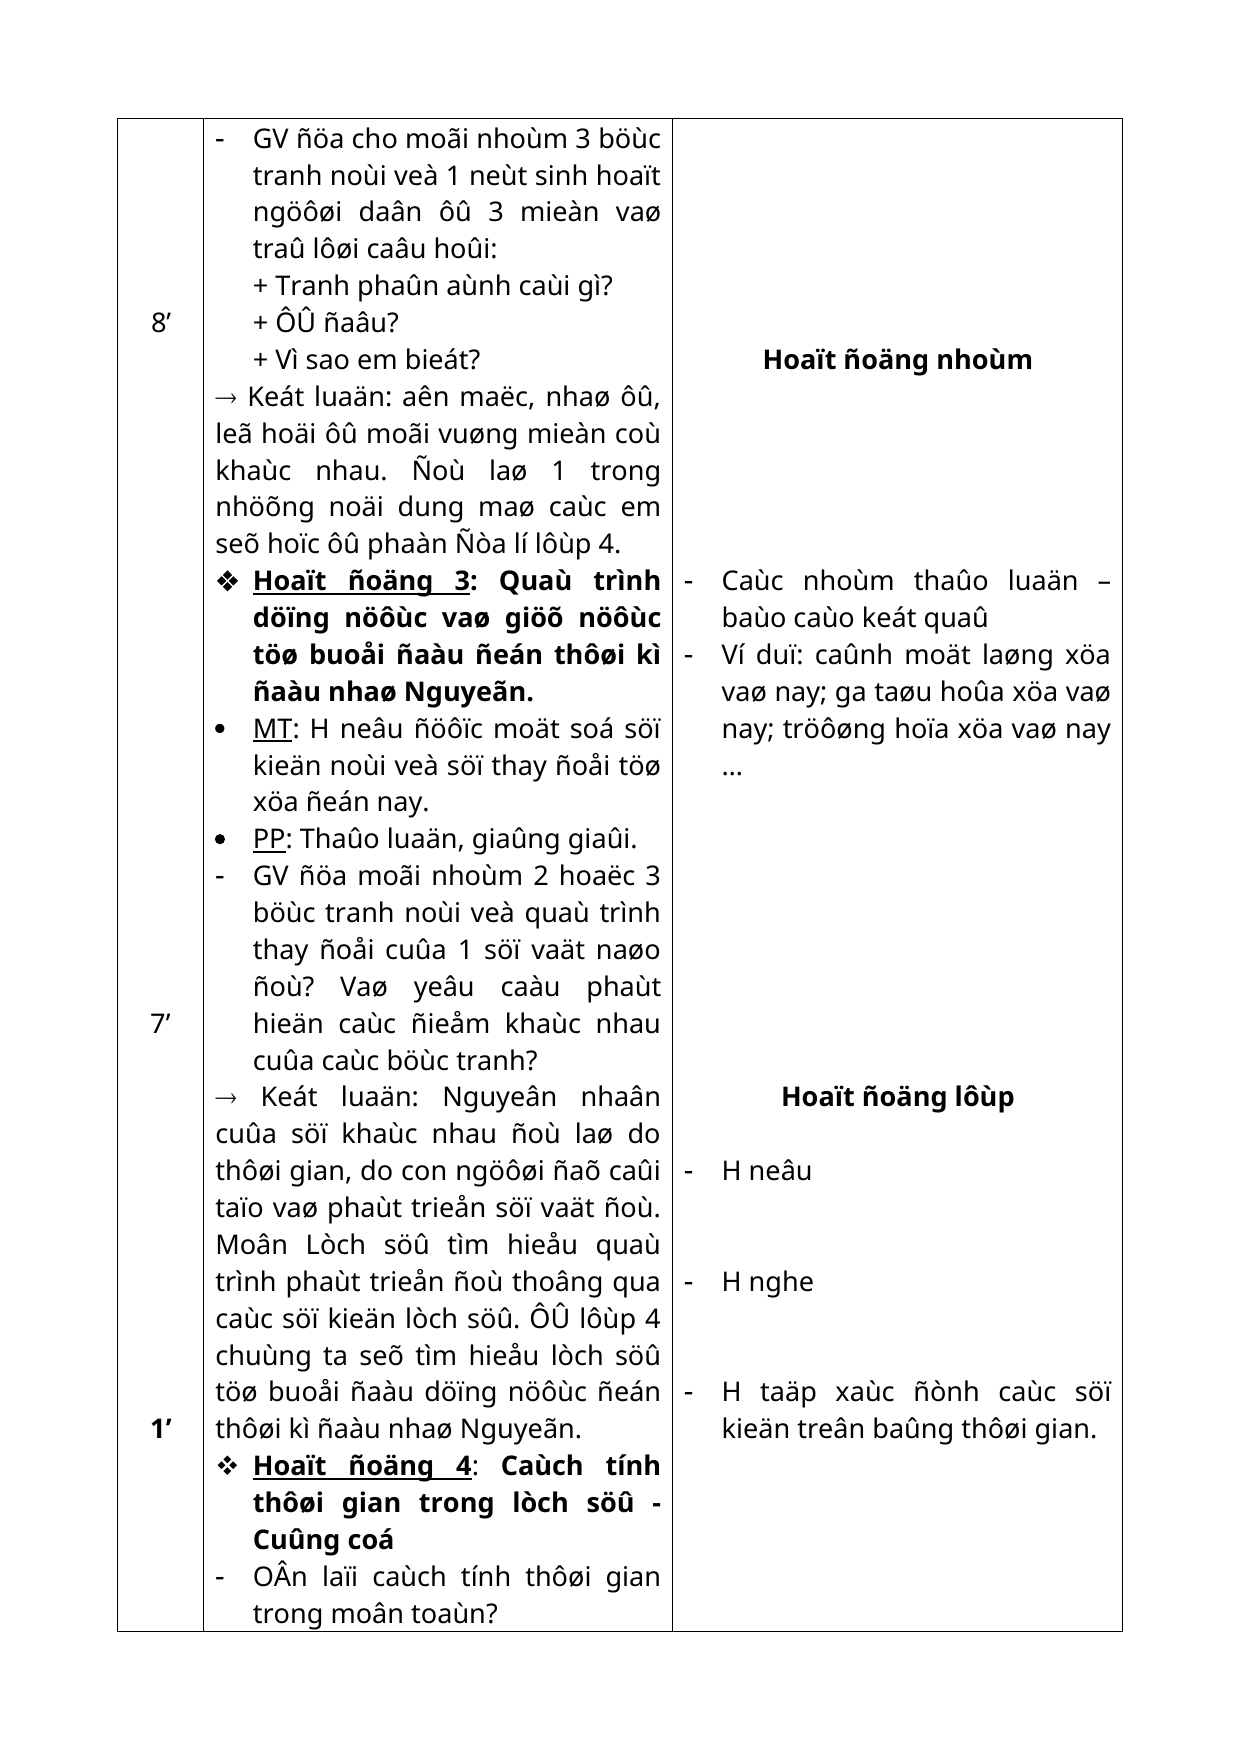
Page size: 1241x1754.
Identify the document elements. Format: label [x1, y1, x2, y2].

table_cell [673, 119, 1122, 1631]
table_cell [204, 119, 672, 1631]
table_cell [118, 119, 203, 1631]
